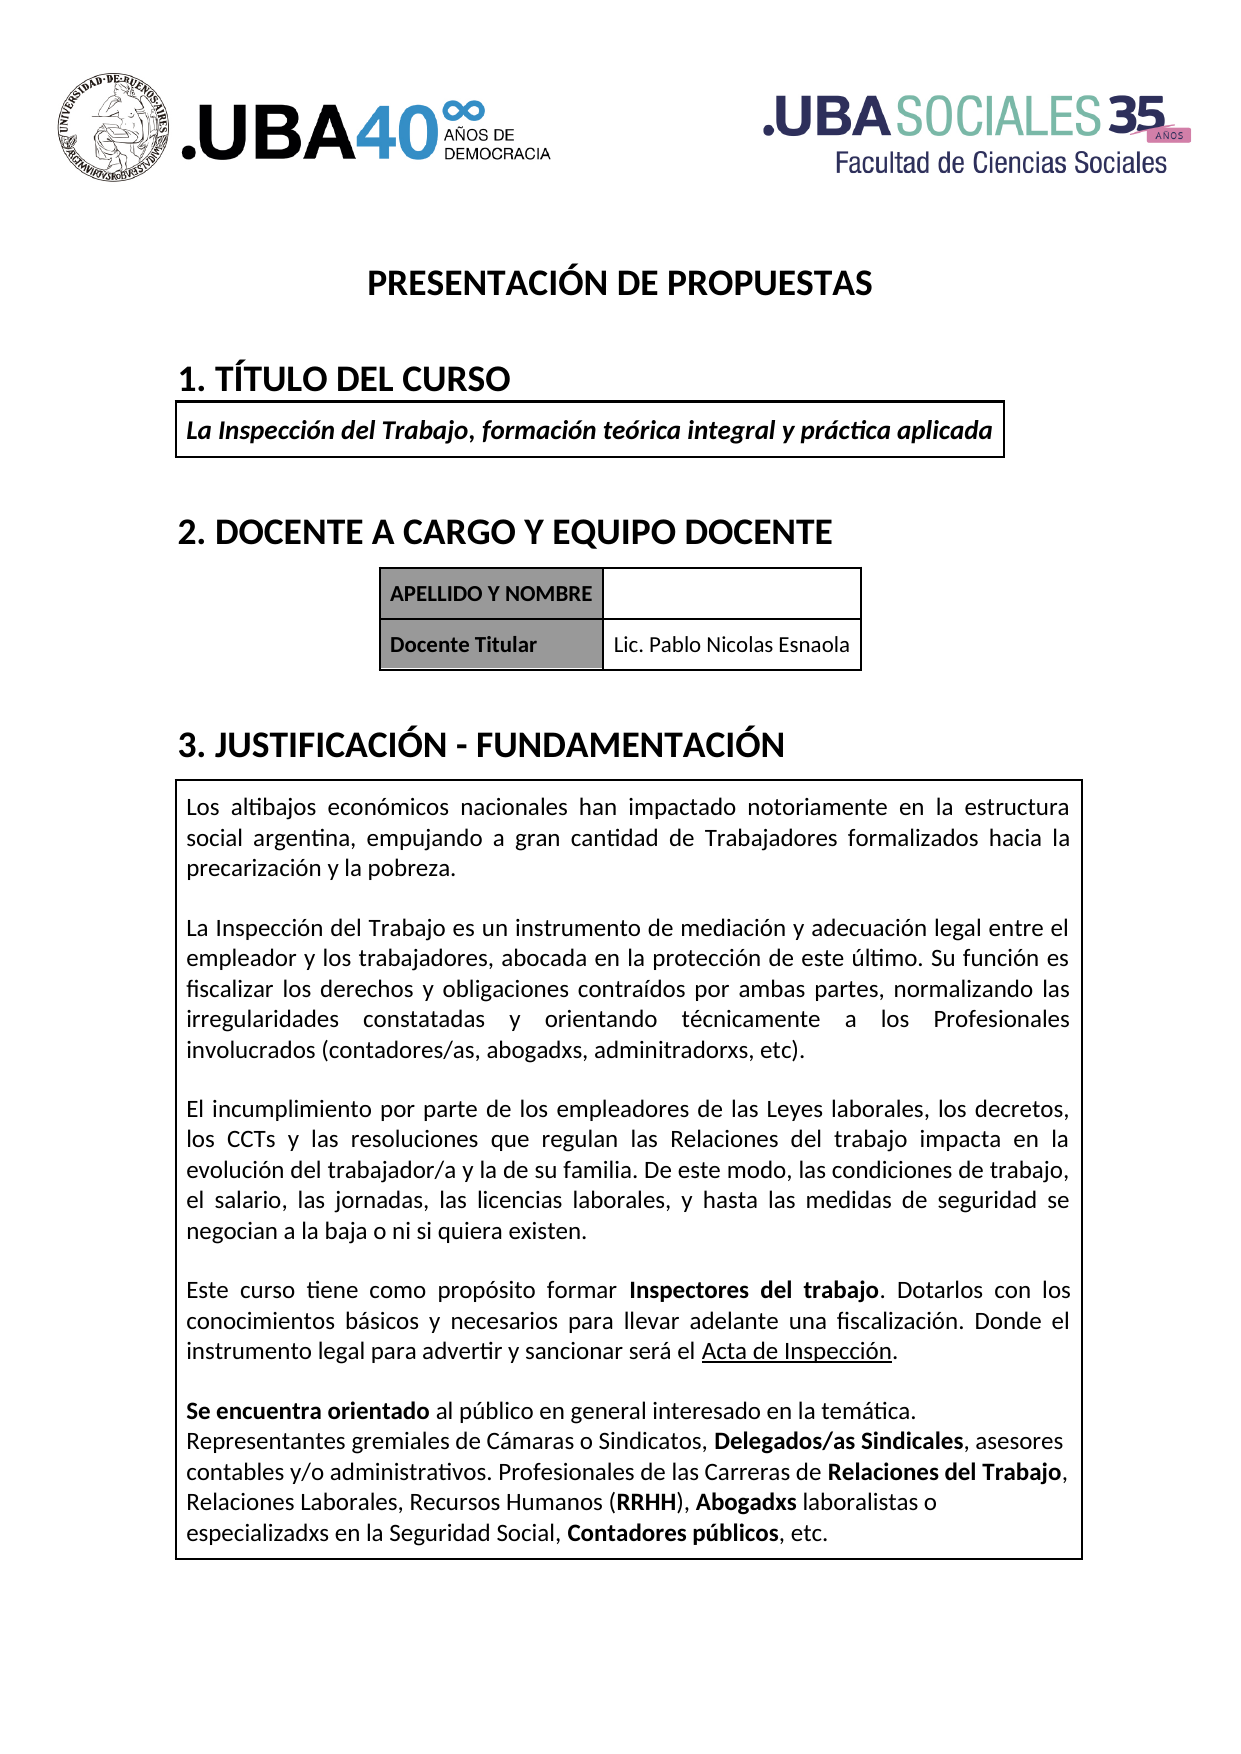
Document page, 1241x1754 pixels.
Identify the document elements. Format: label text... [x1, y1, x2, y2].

table_cell Lic. Pablo Nicolas Esnaola [604, 620, 860, 668]
text 3. JUSTIFICACIÓN - FUNDAMENTACIÓN [177, 721, 1063, 766]
picture [0, 0, 1241, 307]
text 2. DOCENTE A CARGO Y EQUIPO DOCENTE [177, 508, 1063, 554]
table_header La Inspección del Trabajo, formación teórica integral y práctica aplicada [177, 403, 1003, 456]
table_header Los altibajos económicos nacionales han impactado notoriamente en la estructura social argentina, empujando a gran cantidad de Trabajadores formalizados hacia la precarización y la pobreza. La Inspección del Trabajo es un instrumento de mediación y adecuación legal entre el empleador y los trabajadores, abocada en la protección de este último. Su función es fiscalizar los derechos y obligaciones contraídos por ambas partes, normalizando las irregularidades constatadas y orientando técnicamente a los Profesionales involucrados (contadores/as, abogadxs, adminitradorxs, etc). El incumplimiento por parte de los empleadores de las Leyes laborales, los decretos, los CCTs y las resoluciones que regulan las Relaciones del trabajo impacta en la evolución del trabajador/a y la de su familia. De este modo, las condiciones de trabajo, el salario, las jornadas, las licencias laborales, y hasta las medidas de seguridad se negocian a la baja o ni si quiera existen. Este curso tiene como propósito formar Inspectores del trabajo. Dotarlos con los conocimientos básicos y necesarios para llevar adelante una fiscalización. Donde el instrumento legal para advertir y sancionar será el Acta de Inspección. Se encuentra orientado al público en general interesado en la temática. Representantes gremiales de Cámaras o Sindicatos, Delegados/as Sindicales, asesores contables y/o administrativos. Profesionales de las Carreras de Relaciones del Trabajo, Relaciones Laborales, Recursos Humanos (RRHH), Abogadxs laboralistas o especializadxs en la Seguridad Social, Contadores públicos, etc. [177, 781, 1081, 1558]
table_header APELLIDO Y NOMBRE [381, 569, 602, 618]
text PRESENTACIÓN DE PROPUESTAS [177, 259, 1063, 304]
text 1. TÍTULO DEL CURSO [177, 354, 1063, 400]
table_cell Docente Titular [381, 620, 602, 668]
table_header [604, 569, 860, 618]
